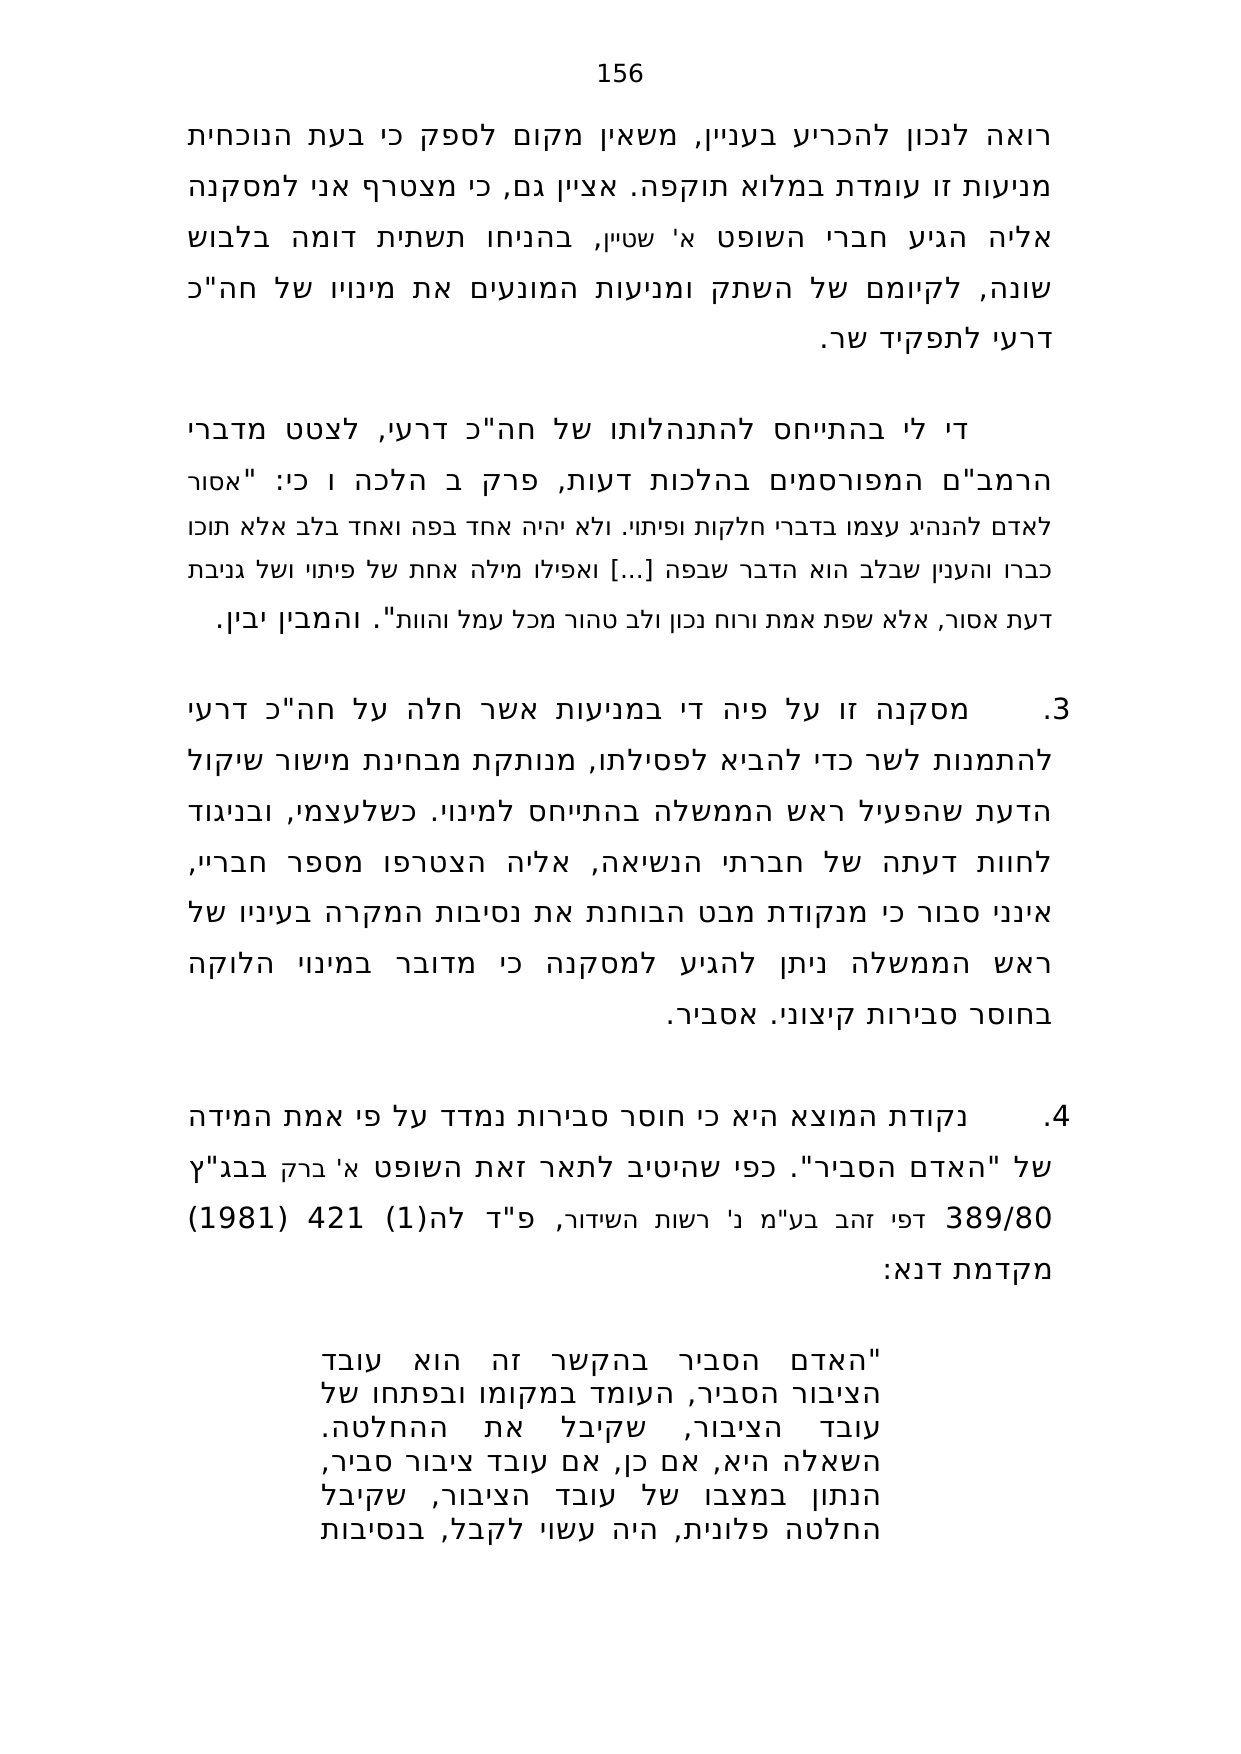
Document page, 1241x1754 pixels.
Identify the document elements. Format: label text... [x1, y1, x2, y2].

text די לי בהתייחס להתנהלותו של חה"כ דרעי, לצטט מדברי הרמב"ם המפורסמים בהלכות דעות, פרק ב הלכה ו כי: "אסור לאדם להנהיג עצמו בדברי חלקות ופיתוי. ולא יהיה אחד בפה ואחד בלב אלא תוכו כברו והענין שבלב הוא הדבר שבפה [...] ואפילו מילה אחת של פיתוי ושל גניבת דעת אסור, אלא שפת אמת ורוח נכון ולב טהור מכל עמל והוות". והמבין יבין. [187, 412, 1053, 636]
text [187, 118, 1053, 356]
text נקודת המוצא היא כי חוסר סבירות נמדד על פי אמת המידה של "האדם הסביר". כפי שהיטיב לתאר זאת השופט א' ברק בבג"ץ 389/80 דפי זהב בע"מ נ' רשות השידור, פ"ד לה(1) 421 (1981) מקדמת דנא: [187, 1100, 1053, 1286]
text מסקנה זו על פיה די במניעות אשר חלה על חה"כ דרעי להתמנות לשר כדי להביא לפסילתו, מנותקת מבחינת מישור שיקול הדעת שהפעיל ראש הממשלה בהתייחס למינוי. כשלעצמי, ובניגוד לחוות דעתה של חברתי הנשיאה, אליה הצטרפו מספר חבריי, אינני סבור כי מנקודת מבט הבוחנת את נסיבות המקרה בעיניו של ראש הממשלה ניתן להגיע למסקנה כי מדובר במינוי הלוקה בחוסר סבירות קיצוני. אסביר. [187, 692, 1053, 1032]
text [321, 1343, 882, 1547]
